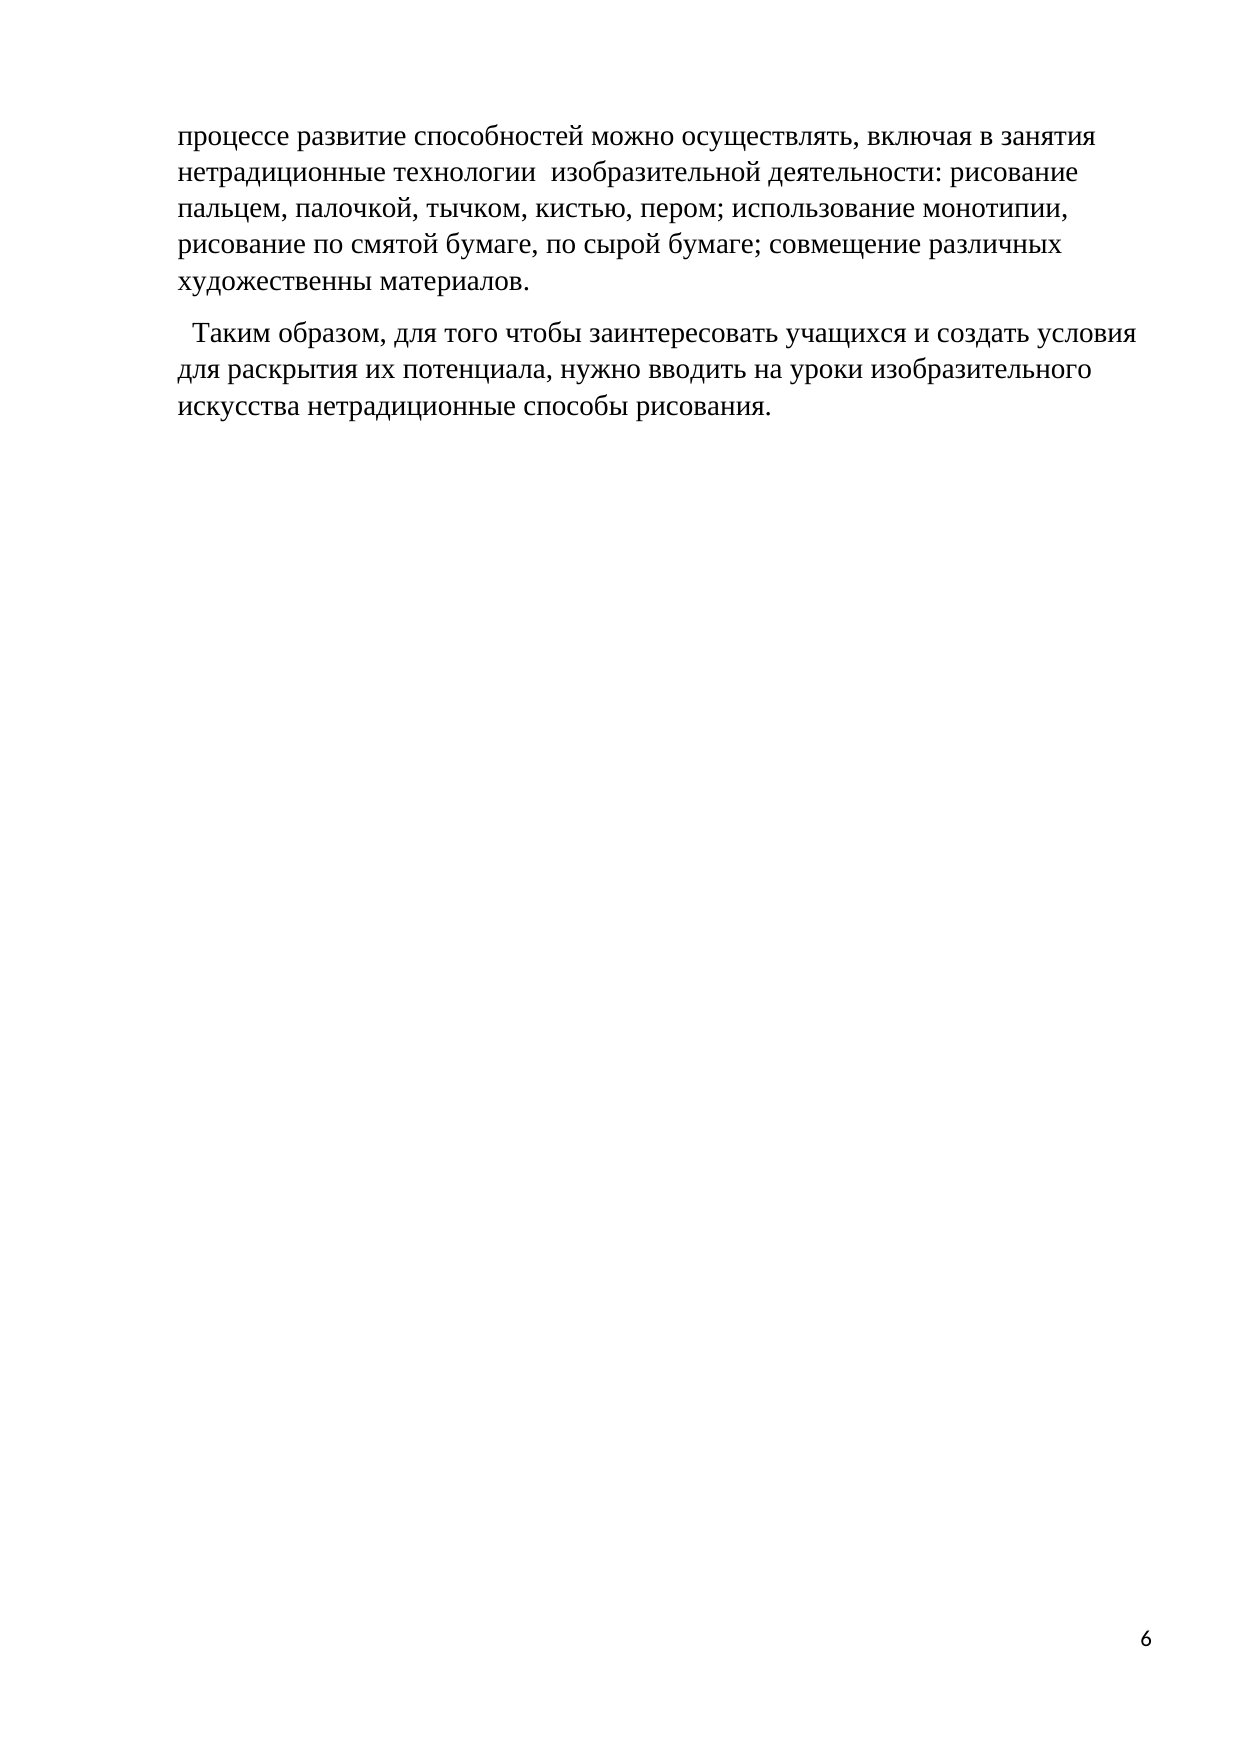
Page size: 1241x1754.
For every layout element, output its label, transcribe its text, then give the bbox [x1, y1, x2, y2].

text Таким образом, для того чтобы заинтересовать учащихся и создать условия для раскрытия их потенциала, нужно вводить на уроки изобразительного искусства нетрадиционные способы рисования. [177, 316, 1152, 421]
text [177, 118, 1152, 296]
